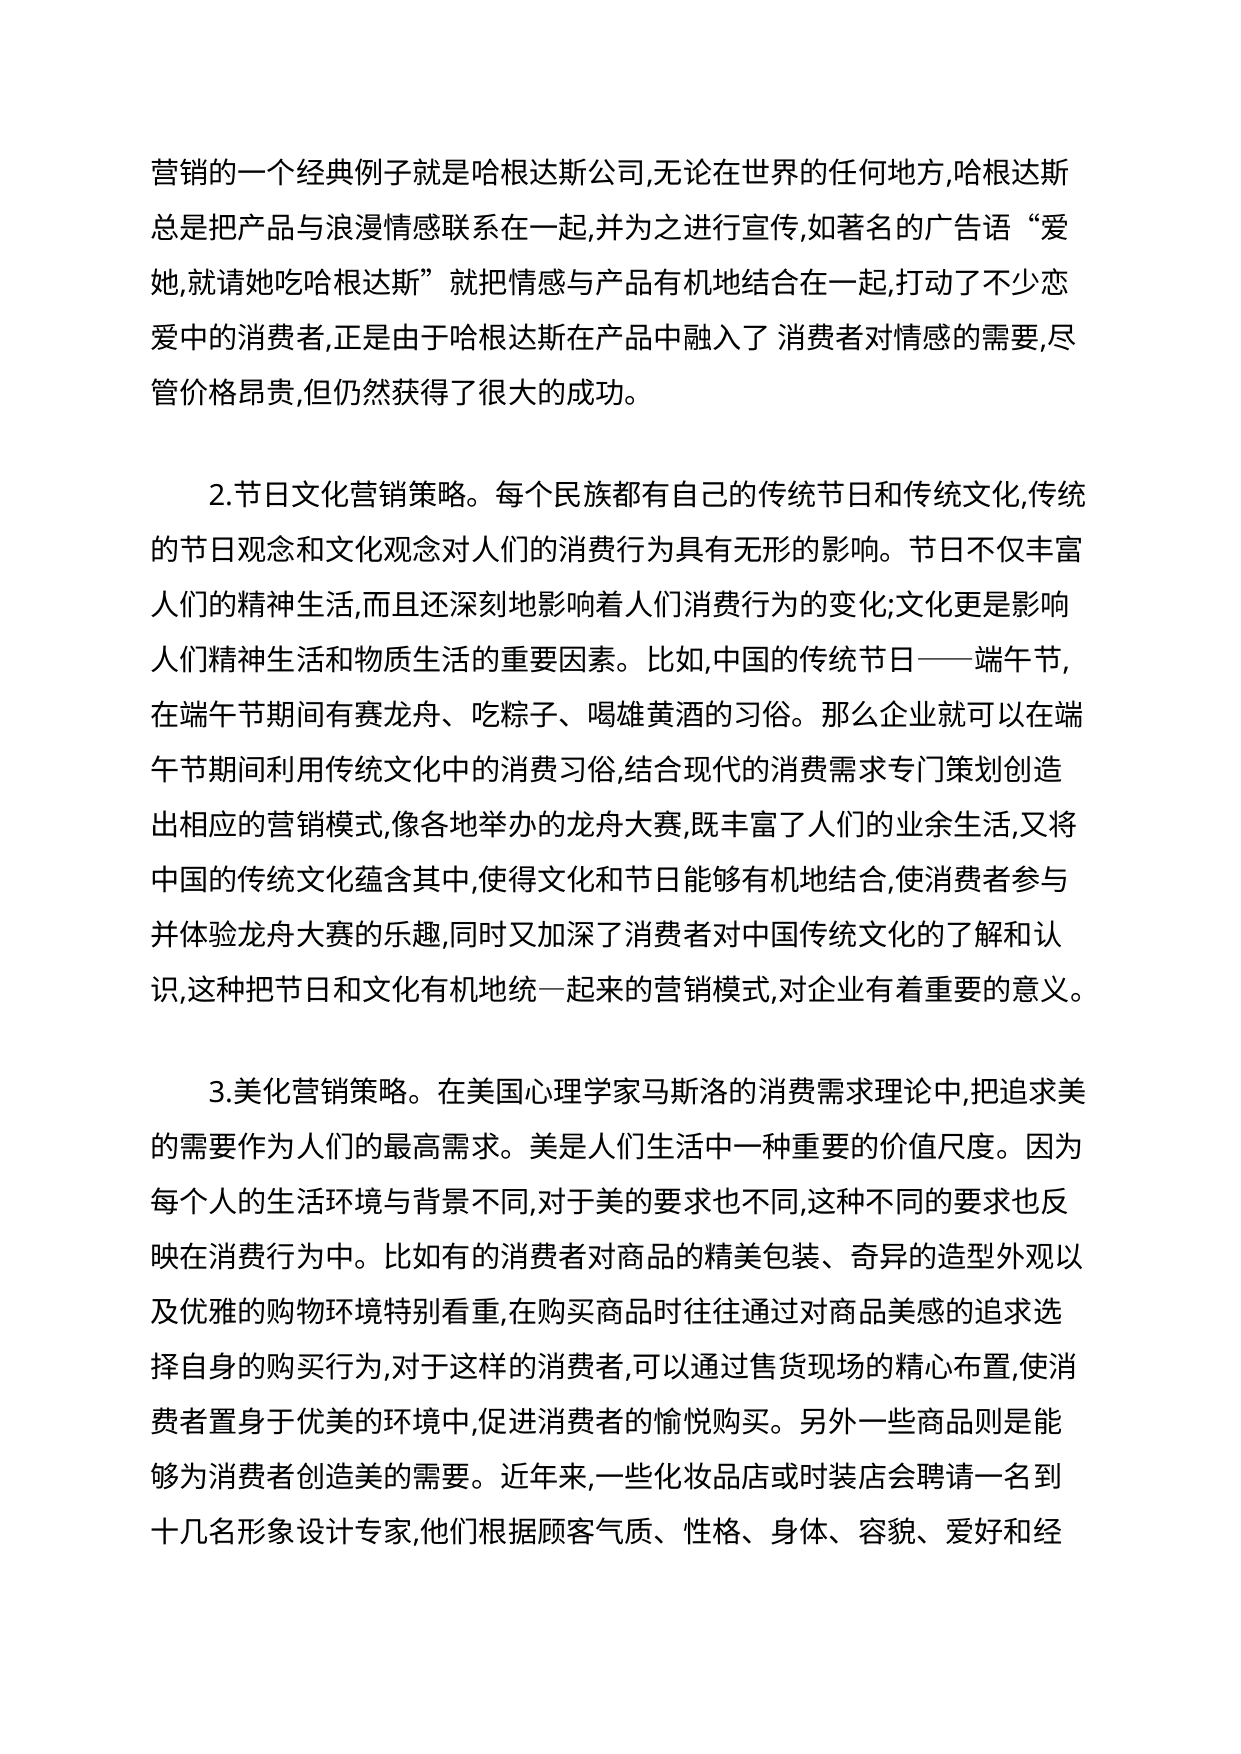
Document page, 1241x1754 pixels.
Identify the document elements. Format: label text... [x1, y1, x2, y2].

text 2.节日文化营销策略。每个民族都有自己的传统节日和传统文化,传统的节日观念和文化观念对人们的消费行为具有无形的影响。节日不仅丰富人们的精神生活,而且还深刻地影响着人们消费行为的变化;文化更是影响人们精神生活和物质生活的重要因素。比如,中国的传统节日——端午节,在端午节期间有赛龙舟、吃粽子、喝雄黄酒的习俗。那么企业就可以在端午节期间利用传统文化中的消费习俗,结合现代的消费需求专门策划创造出相应的营销模式,像各地举办的龙舟大赛,既丰富了人们的业余生活,又将中国的传统文化蕴含其中,使得文化和节日能够有机地结合,使消费者参与并体验龙舟大赛的乐趣,同时又加深了消费者对中国传统文化的了解和认识,这种把节日和文化有机地统—起来的营销模式,对企业有着重要的意义。 [150, 472, 1090, 1009]
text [150, 1069, 1090, 1551]
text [150, 150, 1090, 412]
